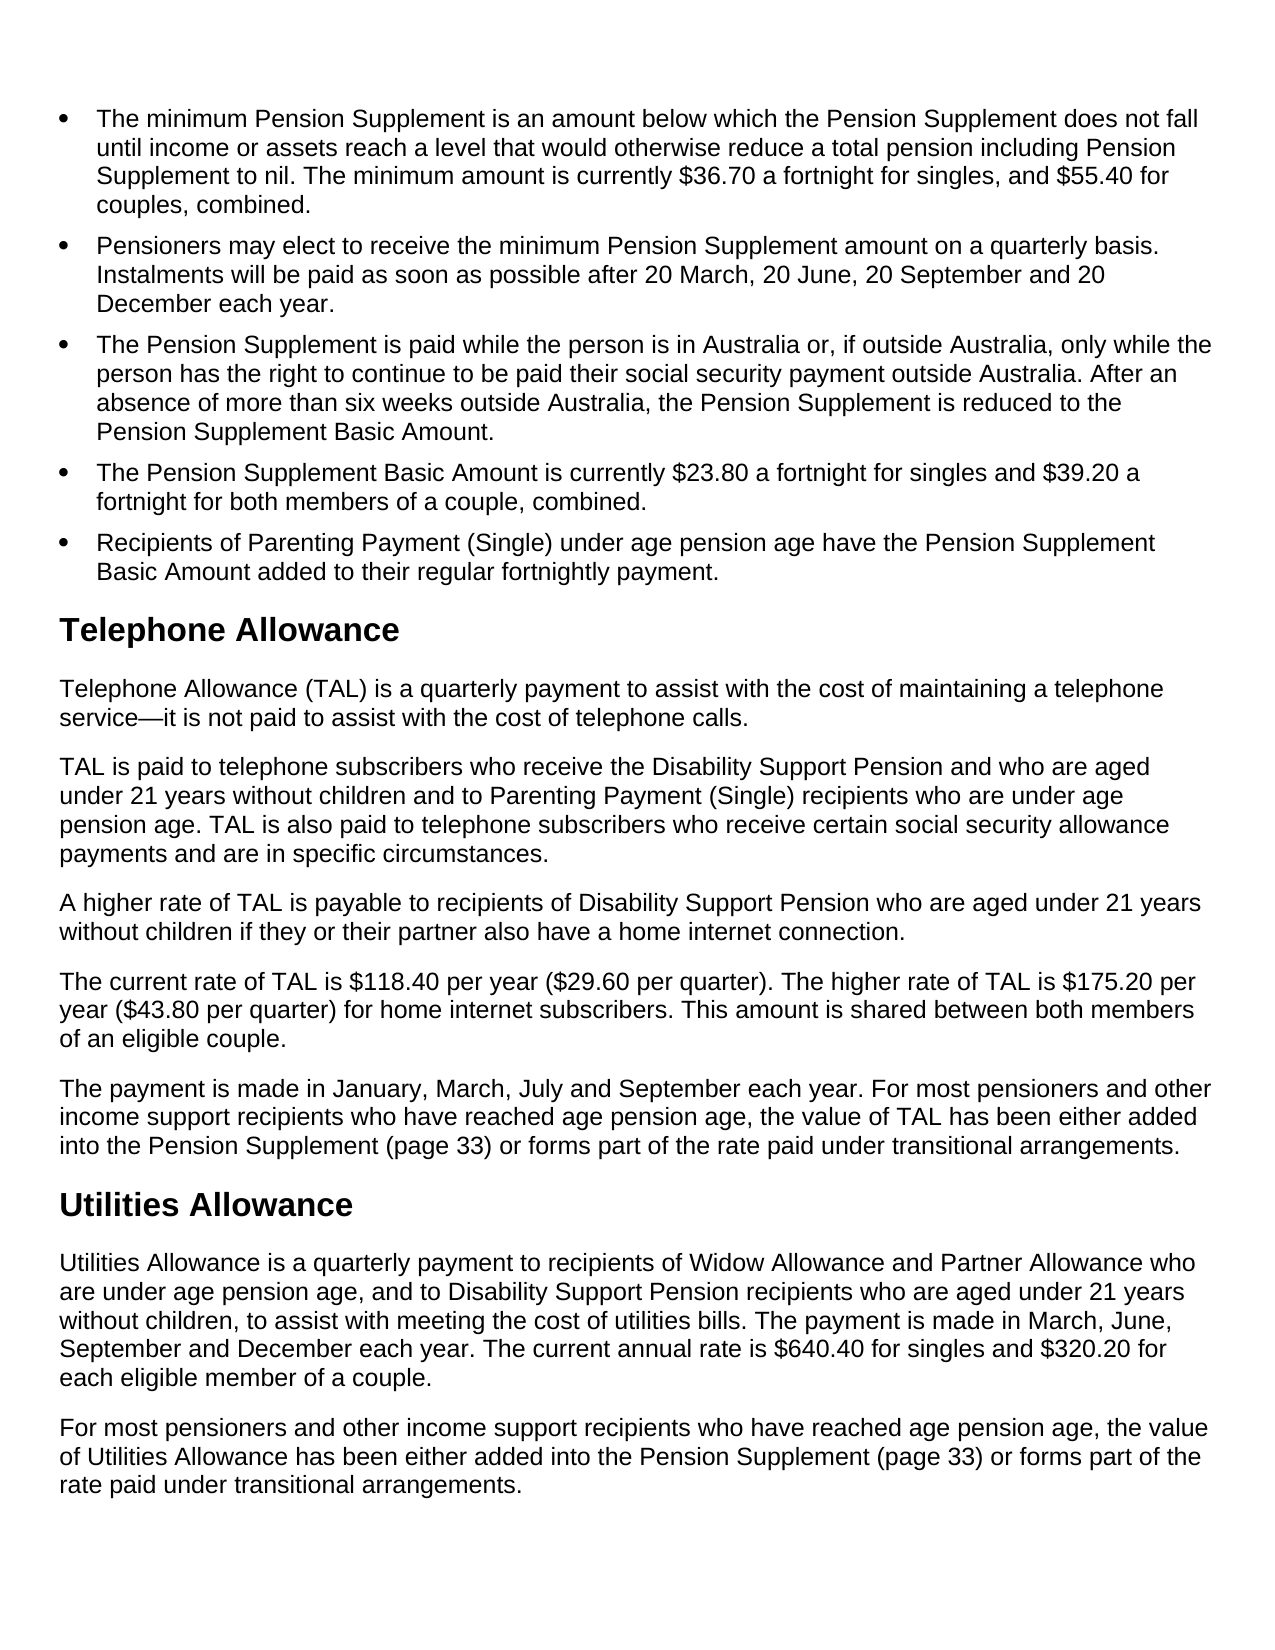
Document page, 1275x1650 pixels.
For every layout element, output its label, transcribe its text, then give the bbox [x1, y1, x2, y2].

subtitle Utilities Allowance [59, 1185, 1216, 1223]
list The Pension Supplement is paid while the person is in Australia or, if outside Australia, only while the person has the right to continue to be paid their social security payment outside Australia. After an absence of more than six weeks outside Australia, the Pension Supplement is reduced to the Pension Supplement Basic Amount. [59, 330, 1216, 445]
list Recipients of Parenting Payment (Single) under age pension age have the Pension Supplement Basic Amount added to their regular fortnightly payment. [59, 528, 1216, 586]
text Telephone Allowance (TAL) is a quarterly payment to assist with the cost of maintaining a telephone service—it is not paid to assist with the cost of telephone calls. [59, 674, 1216, 731]
list The minimum Pension Supplement is an amount below which the Pension Supplement does not fall until income or assets reach a level that would otherwise reduce a total pension including Pension Supplement to nil. The minimum amount is currently $36.70 a fortnight for singles, and $55.40 for couples, combined. [59, 104, 1216, 219]
text A higher rate of TAL is payable to recipients of Disability Support Pension who are aged under 21 years without children if they or their partner also have a home internet connection. [59, 888, 1216, 946]
list The Pension Supplement Basic Amount is currently $23.80 a fortnight for singles and $39.20 a fortnight for both members of a couple, combined. [59, 458, 1216, 515]
text The payment is made in January, March, July and September each year. For most pensioners and other income support recipients who have reached age pension age, the value of TAL has been either added into the Pension Supplement (page 33) or forms part of the rate paid under transitional arrangements. [59, 1073, 1216, 1160]
text Utilities Allowance is a quarterly payment to recipients of Widow Allowance and Partner Allowance who are under age pension age, and to Disability Support Pension recipients who are aged under 21 years without children, to assist with meeting the cost of utilities bills. The payment is made in March, June, September and December each year. The current annual rate is $640.40 for singles and $320.20 for each eligible member of a couple. [59, 1248, 1216, 1392]
text TAL is paid to telephone subscribers who receive the Disability Support Pension and who are aged under 21 years without children and to Parenting Payment (Single) recipients who are under age pension age. TAL is also paid to telephone subscribers who receive certain social security allowance payments and are in specific circumstances. [59, 752, 1216, 867]
subtitle Telephone Allowance [59, 611, 1216, 649]
text For most pensioners and other income support recipients who have reached age pension age, the value of Utilities Allowance has been either added into the Pension Supplement (page 33) or forms part of the rate paid under transitional arrangements. [59, 1413, 1216, 1499]
text The current rate of TAL is $118.40 per year ($29.60 per quarter). The higher rate of TAL is $175.20 per year ($43.80 per quarter) for home internet subscribers. This amount is shared between both members of an eligible couple. [59, 966, 1216, 1053]
list Pensioners may elect to receive the minimum Pension Supplement amount on a quarterly basis. Instalments will be paid as soon as possible after 20 March, 20 June, 20 September and 20 December each year. [59, 231, 1216, 318]
